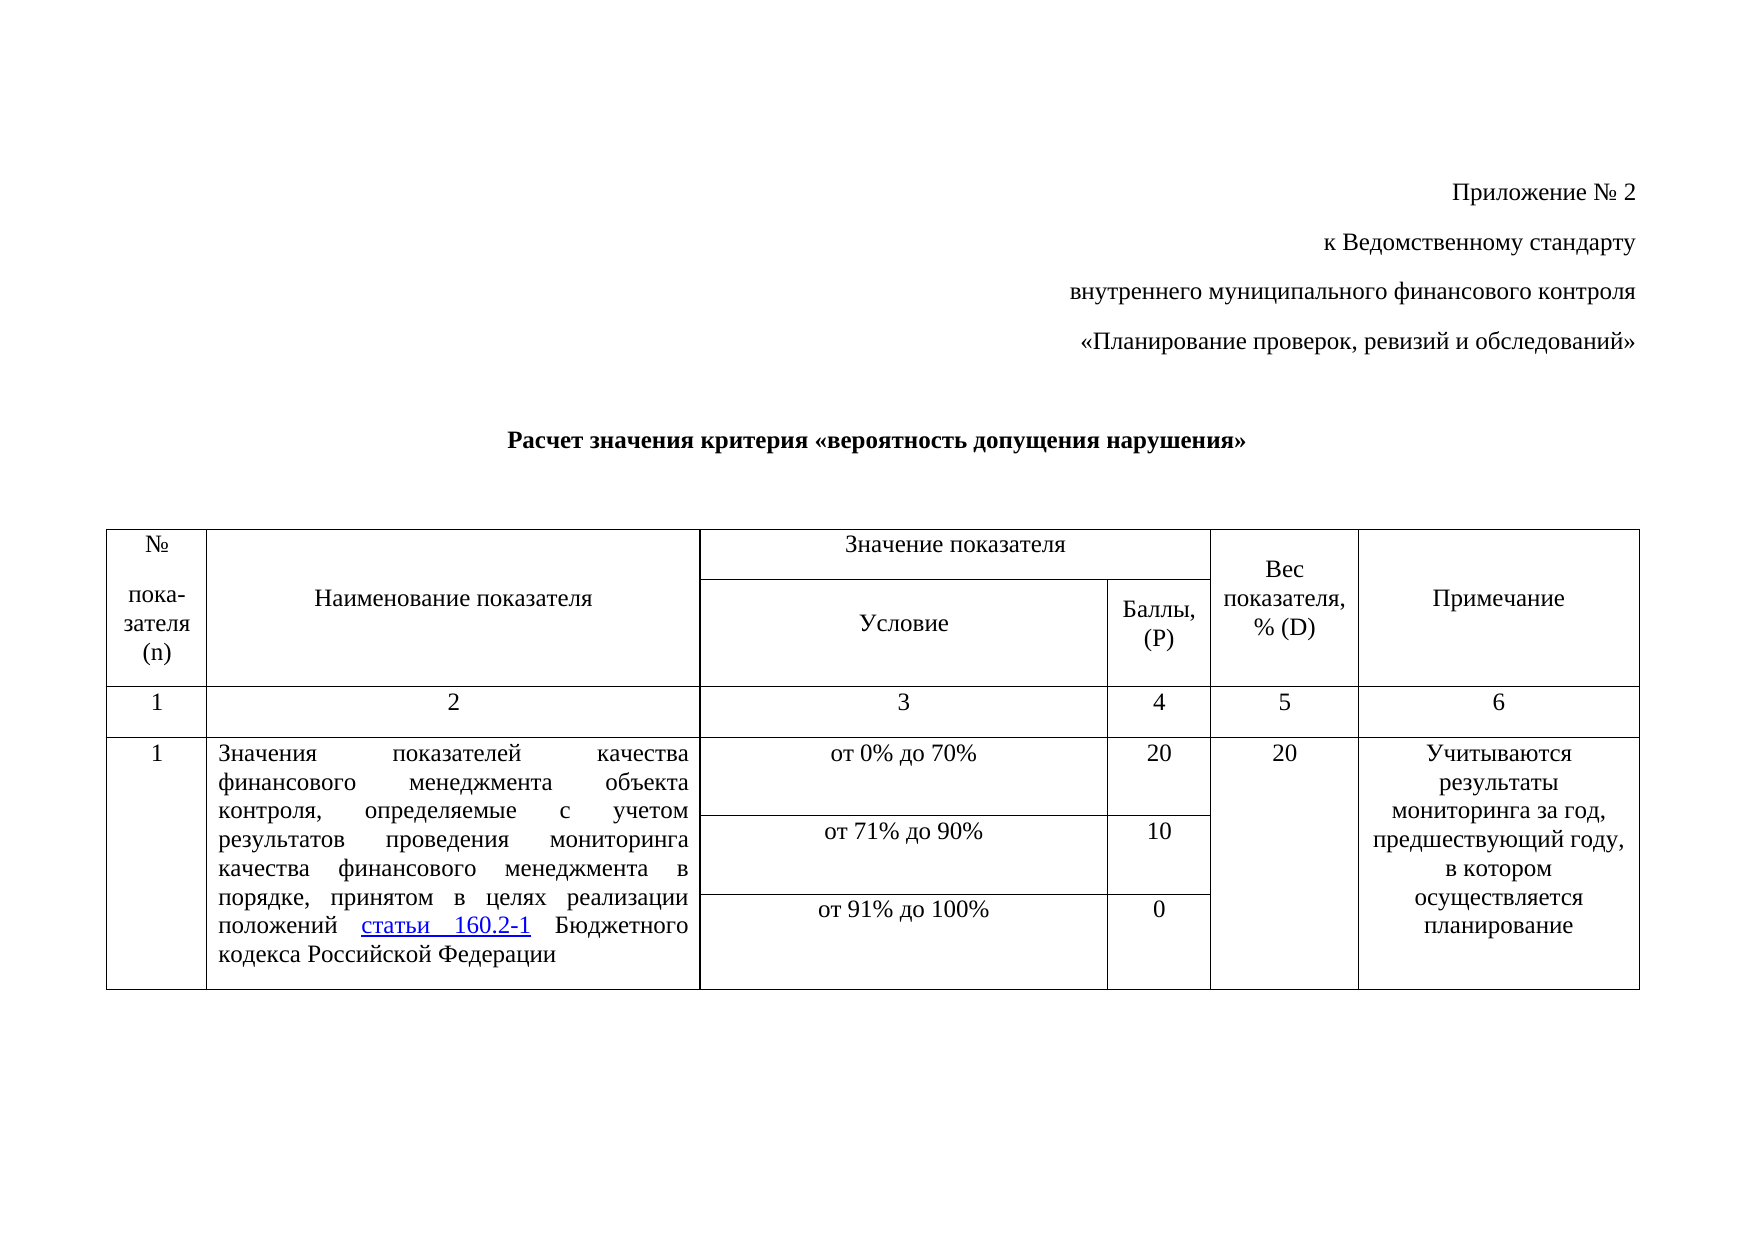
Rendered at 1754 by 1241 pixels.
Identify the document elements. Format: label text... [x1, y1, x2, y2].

table_header Вес показателя, % (D) [1211, 530, 1358, 686]
table_cell от 0% до 70% [701, 738, 1107, 815]
table_header № пока-зателя (n) [107, 530, 206, 686]
table_cell Значения показателей качества финансового менеджмента объекта контроля, определяемые с учетом результатов проведения мониторинга качества финансового менеджмента в порядке, принятом в целях реализации положений статьи 160.2-1 Бюджетного кодекса Российской Федерации [207, 738, 699, 989]
table_cell 20 [1108, 738, 1210, 815]
table_cell 10 [1108, 816, 1210, 893]
table_cell 20 [1211, 738, 1358, 989]
table_cell 1 [107, 738, 206, 989]
table_cell 3 [701, 687, 1107, 737]
table_cell Условие [701, 580, 1107, 686]
table_cell Учитываются результаты мониторинга за год, предшествующий году, в котором осуществляется планирование [1359, 738, 1639, 989]
table_header Наименование показателя [207, 530, 699, 686]
text Расчет значения критерия «вероятность допущения нарушения» [118, 425, 1636, 454]
table_cell 6 [1359, 687, 1639, 737]
table_cell 0 [1108, 895, 1210, 989]
table_cell 5 [1211, 687, 1358, 737]
text «Планирование проверок, ревизий и обследований» [118, 326, 1636, 355]
table_header Значение показателя [701, 530, 1210, 579]
table_cell 2 [207, 687, 699, 737]
table_header Примечание [1359, 530, 1639, 686]
table_cell Баллы, (P) [1108, 580, 1210, 686]
text внутреннего муниципального финансового контроля [118, 276, 1636, 305]
table_cell от 71% до 90% [701, 816, 1107, 893]
text Приложение № 2 [118, 177, 1636, 206]
table_cell 4 [1108, 687, 1210, 737]
table_cell от 91% до 100% [701, 895, 1107, 989]
text к Ведомственному стандарту [118, 227, 1636, 256]
table_cell 1 [107, 687, 206, 737]
